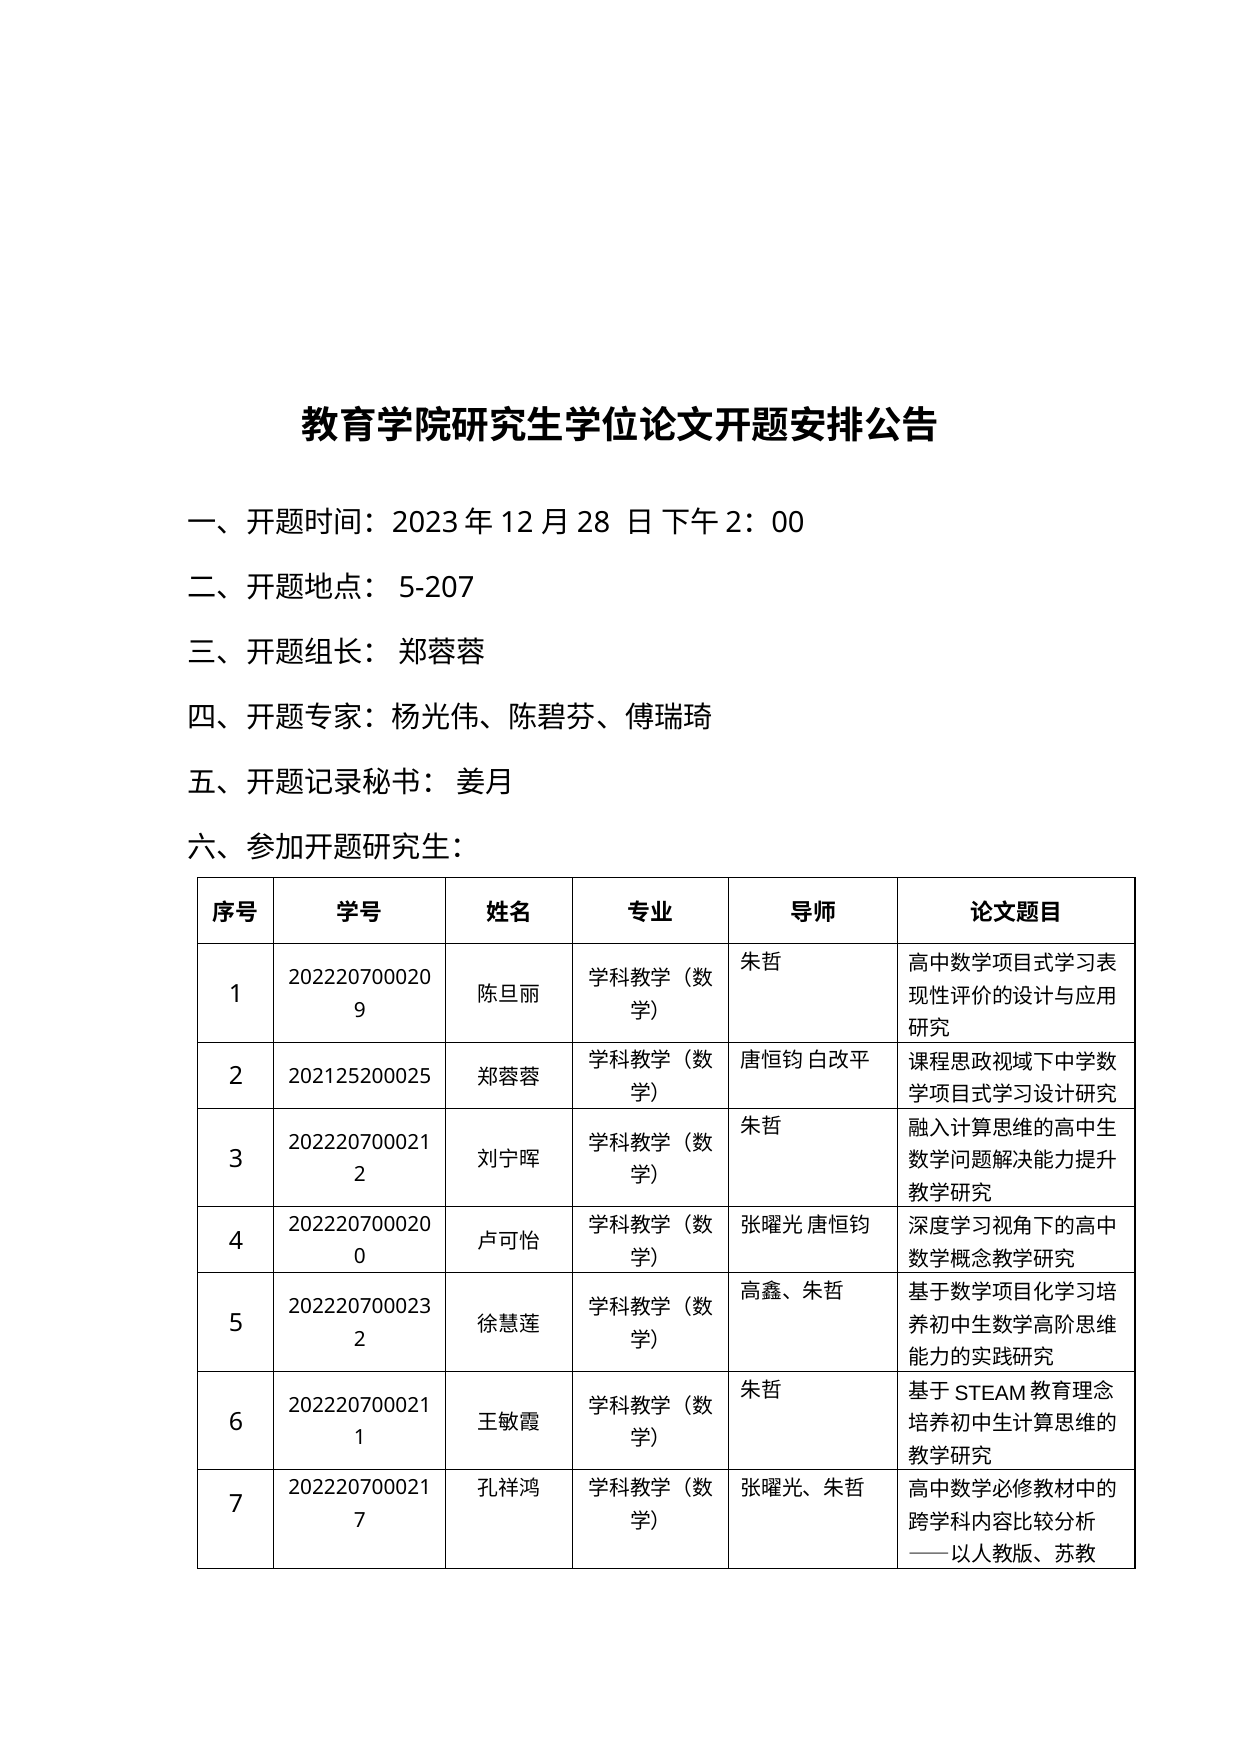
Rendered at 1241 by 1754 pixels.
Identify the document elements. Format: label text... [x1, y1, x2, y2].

table_header 序号 [198, 878, 273, 943]
text 一、开题时间：2023年 12 月 28 日 下午2：00 [187, 487, 1053, 552]
text 四、开题专家：杨光伟、陈碧芬、傅瑞琦 [187, 682, 1053, 747]
table_header 专业 [573, 878, 728, 943]
table_header 论文题目 [898, 878, 1134, 943]
table_cell 孔祥鸿 [446, 1470, 572, 1568]
table_cell 唐恒钧 白改平 [729, 1043, 897, 1108]
table_cell 刘宁晖 [446, 1109, 572, 1206]
table_cell 融入计算思维的高中生数学问题解决能力提升教学研究 [898, 1109, 1134, 1206]
table_cell 2022207000209 [274, 944, 445, 1042]
table_header 姓名 [446, 878, 572, 943]
table_cell 陈旦丽 [446, 944, 572, 1042]
table_cell 2022207000212 [274, 1109, 445, 1206]
table_cell 基于STEAM教育理念培养初中生计算思维的教学研究 [898, 1372, 1134, 1469]
table_header 导师 [729, 878, 897, 943]
table_cell 朱哲 [729, 944, 897, 1042]
table_cell 高鑫、朱哲 [729, 1273, 897, 1371]
table_cell 课程思政视域下中学数学项目式学习设计研究 [898, 1043, 1134, 1108]
table_cell 3 [198, 1109, 273, 1206]
table_cell 2022207000232 [274, 1273, 445, 1371]
table_cell 学科教学（数学） [573, 944, 728, 1042]
table_cell 王敏霞 [446, 1372, 572, 1469]
table_cell 郑蓉蓉 [446, 1043, 572, 1108]
table_header 学号 [274, 878, 445, 943]
table_cell 深度学习视角下的高中数学概念教学研究 [898, 1207, 1134, 1272]
table_cell 徐慧莲 [446, 1273, 572, 1371]
table_cell 2022207000217 [274, 1470, 445, 1568]
table_cell 7 [198, 1470, 273, 1568]
table_cell 4 [198, 1207, 273, 1272]
text 三、开题组长： 郑蓉蓉 [187, 617, 1053, 682]
table_cell 张曜光、朱哲 [729, 1470, 897, 1568]
table_cell 朱哲 [729, 1372, 897, 1469]
table_cell 2 [198, 1043, 273, 1108]
text 六、参加开题研究生： [187, 812, 1053, 877]
table_cell 202125200025 [274, 1043, 445, 1108]
text 教育学院研究生学位论文开题安排公告 [187, 389, 1053, 454]
table_cell 学科教学（数学） [573, 1273, 728, 1371]
table_cell 6 [198, 1372, 273, 1469]
table_cell 2022207000200 [274, 1207, 445, 1272]
table_cell 1 [198, 944, 273, 1042]
text 二、开题地点： 5-207 [187, 552, 1053, 617]
table_cell 学科教学（数学） [573, 1470, 728, 1568]
table_cell 高中数学项目式学习表现性评价的设计与应用研究 [898, 944, 1134, 1042]
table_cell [898, 1470, 1134, 1568]
table_cell 学科教学（数学） [573, 1207, 728, 1272]
table_cell 学科教学（数学） [573, 1109, 728, 1206]
table_cell 学科教学（数学） [573, 1372, 728, 1469]
text 五、开题记录秘书： 姜月 [187, 747, 1053, 812]
table_cell 5 [198, 1273, 273, 1371]
table_cell 学科教学（数学） [573, 1043, 728, 1108]
table_cell 张曜光 唐恒钧 [729, 1207, 897, 1272]
table_cell 朱哲 [729, 1109, 897, 1206]
table_cell 基于数学项目化学习培养初中生数学高阶思维能力的实践研究 [898, 1273, 1134, 1371]
table_cell 2022207000211 [274, 1372, 445, 1469]
table_cell 卢可怡 [446, 1207, 572, 1272]
